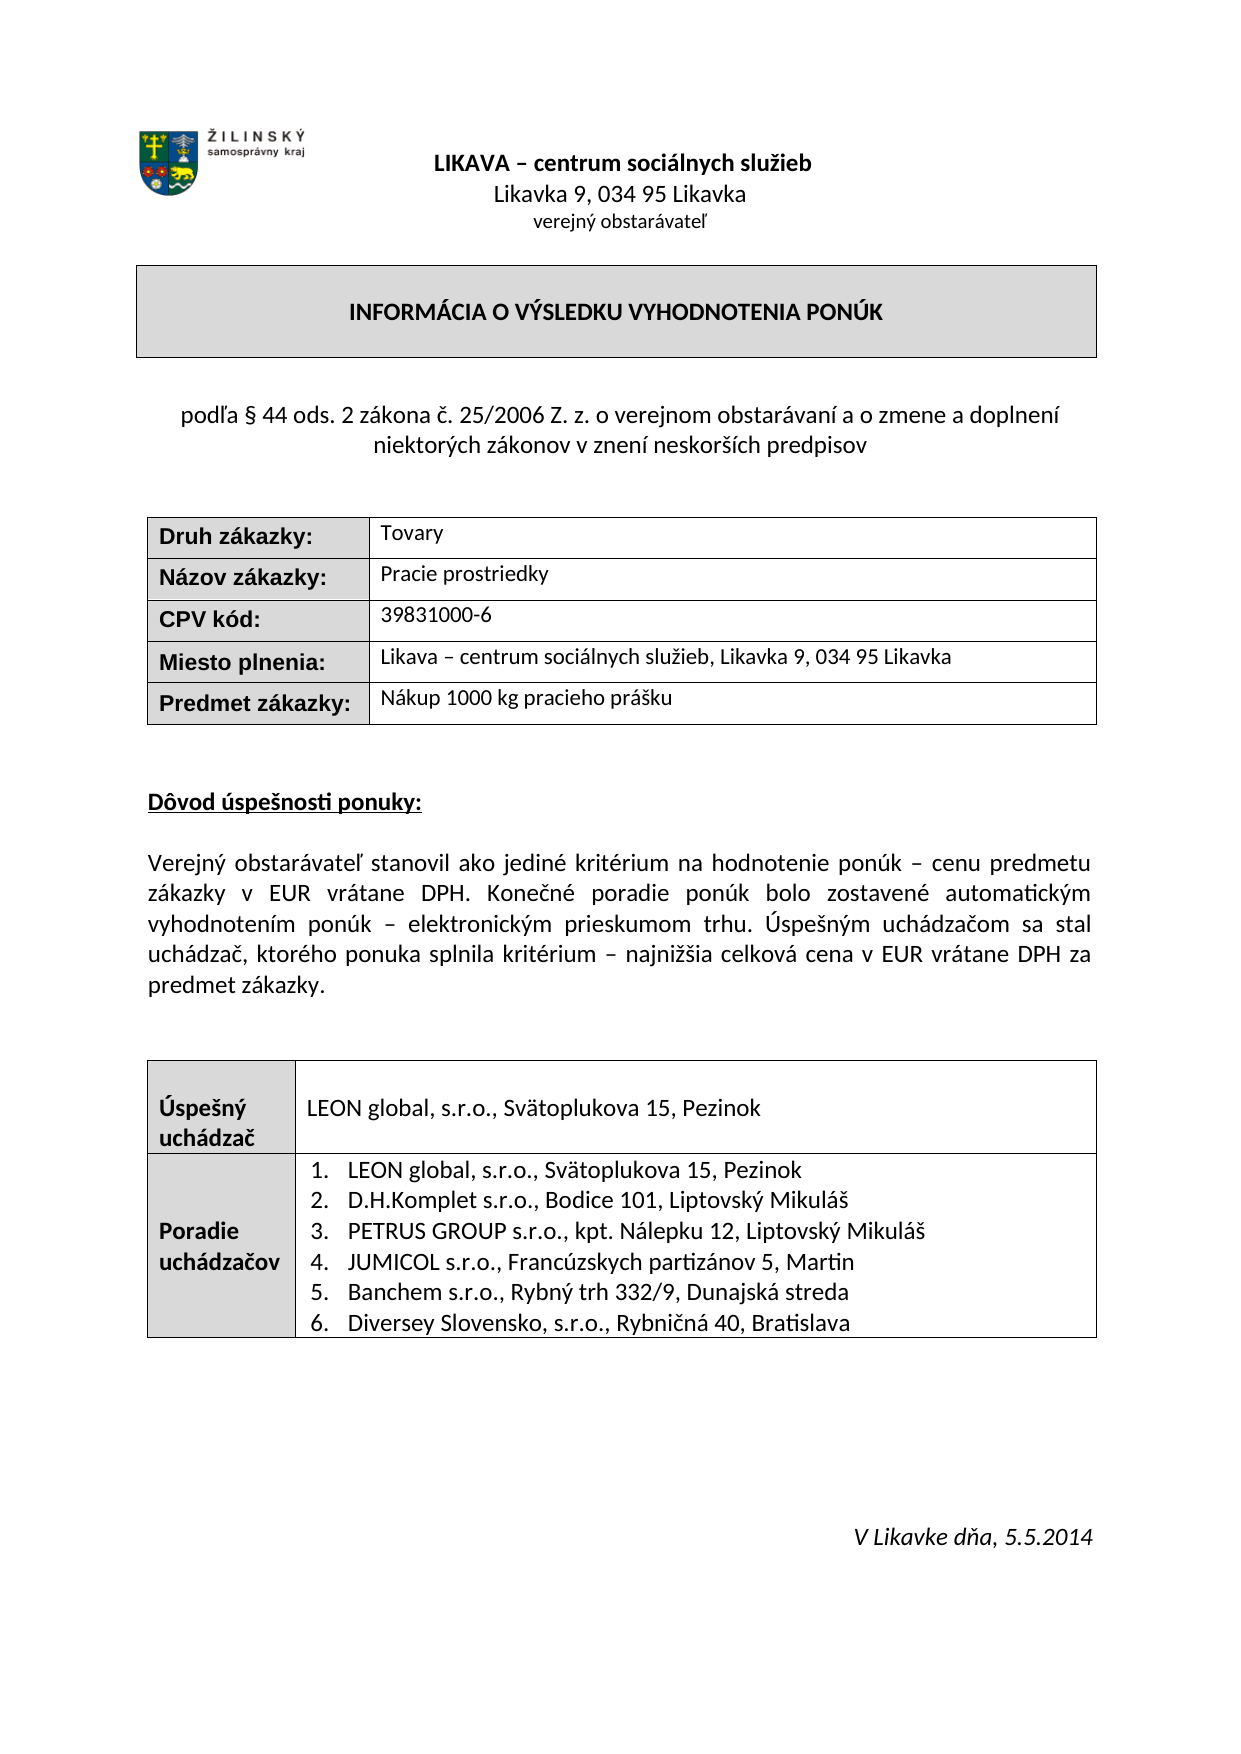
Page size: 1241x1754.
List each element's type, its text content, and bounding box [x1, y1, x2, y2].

picture [139, 128, 305, 196]
text Likavka 9, 034 95 Likavka [148, 178, 1093, 209]
table_cell Predmet zákazky: [148, 683, 369, 724]
text verejný obstarávateľ [148, 209, 1093, 234]
text V Likavke dňa, 5.5.2014 [148, 1521, 1093, 1552]
table_cell 39831000-6 [370, 601, 1096, 641]
table_cell Likava – centrum sociálnych služieb, Likavka 9, 034 95 Likavka [370, 642, 1096, 682]
table_cell Pracie prostriedky [370, 559, 1096, 599]
text Verejný obstarávateľ stanovil ako jediné kritérium na hodnotenie ponúk – cenu predmetu zákazky v EUR vrátane DPH. Konečné poradie ponúk bolo zostavené automatickým vyhodnotením ponúk – elektronickým prieskumom trhu. Úspešným uchádzačom sa stal uchádzač, ktorého ponuka splnila kritérium – najnižšia celková cena v EUR vrátane DPH za predmet zákazky. [148, 847, 1093, 999]
table_cell Miesto plnenia: [148, 642, 369, 682]
table_header INFORMÁCIA O VÝSLEDKU VYHODNOTENIA PONÚK [137, 266, 1096, 357]
table_cell Poradie uchádzačov [148, 1154, 295, 1337]
table_cell Názov zákazky: [148, 559, 369, 599]
table_header Druh zákazky: [148, 518, 369, 558]
table_header LEON global, s.r.o., Svätoplukova 15, Pezinok [296, 1061, 1096, 1153]
table_header Úspešný uchádzač [148, 1061, 295, 1153]
table_header Tovary [370, 518, 1096, 558]
text Dôvod úspešnosti ponuky: [148, 786, 1093, 816]
table_cell LEON global, s.r.o., Svätoplukova 15, Pezinok D.H.Komplet s.r.o., Bodice 101, Liptovský Mikuláš PETRUS GROUP s.r.o., kpt. Nálepku 12, Liptovský Mikuláš JUMICOL s.r.o., Francúzskych partizánov 5, Martin Banchem s.r.o., Rybný trh 332/9, Dunajská streda Diversey Slovensko, s.r.o., Rybničná 40, Bratislava [296, 1154, 1096, 1337]
table_cell CPV kód: [148, 601, 369, 641]
text podľa § 44 ods. 2 zákona č. 25/2006 Z. z. o verejnom obstarávaní a o zmene a doplnení niektorých zákonov v znení neskorších predpisov [148, 399, 1093, 460]
text LIKAVA – centrum sociálnych služieb [305, 148, 1093, 178]
table_cell Nákup 1000 kg pracieho prášku [370, 683, 1096, 724]
